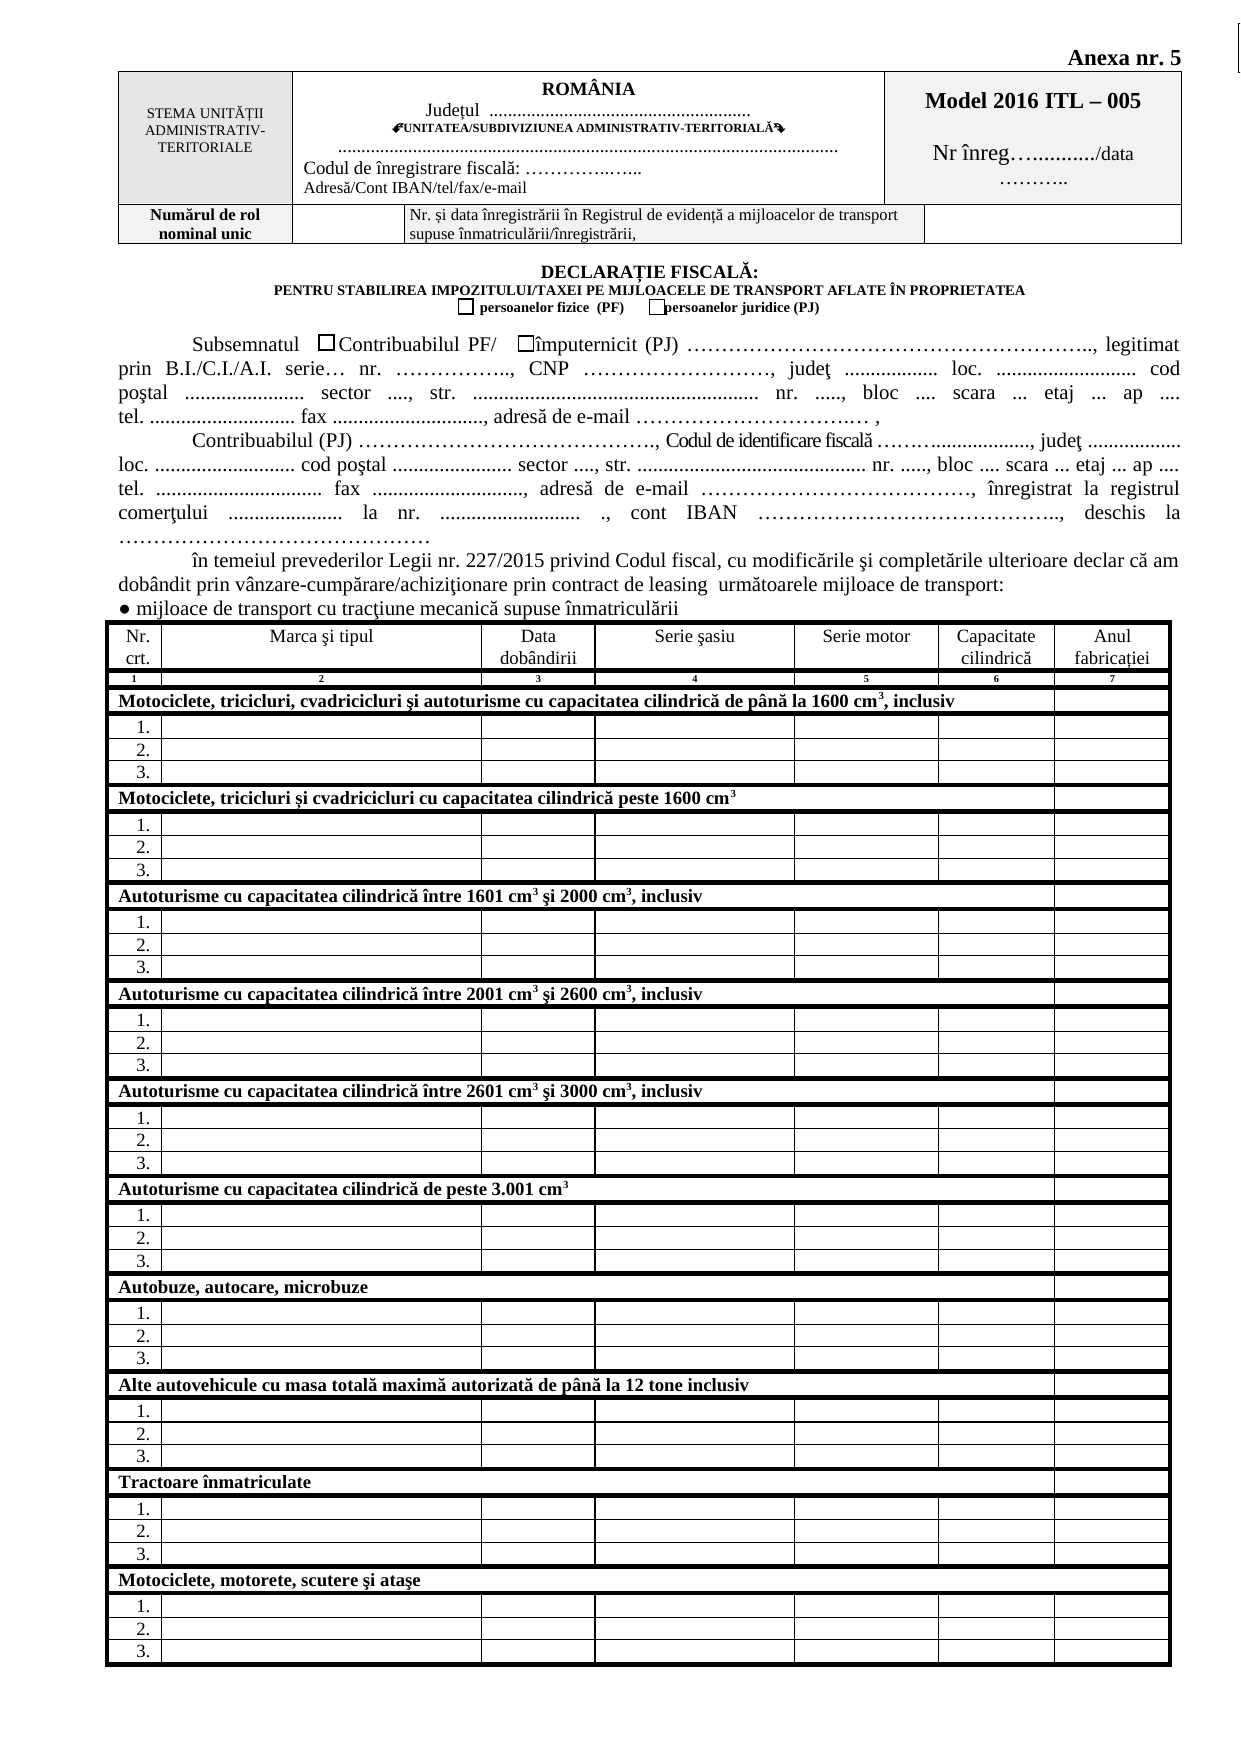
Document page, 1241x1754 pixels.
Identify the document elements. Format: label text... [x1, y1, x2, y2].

table_cell [162, 956, 481, 978]
table_cell [939, 814, 1054, 835]
table_cell [795, 956, 938, 978]
table_cell Autobuze, autocare, microbuze [109, 1276, 1054, 1297]
table_cell [596, 716, 794, 737]
text în temeiul prevederilor Legii nr. 227/2015 privind Codul fiscal, cu modificările şi completările ulterioare declar că am dobândit prin vânzare-cumpărare/achiziţionare prin contract de leasing următoarele mijloace de transport: [118, 548, 1181, 596]
table_cell [482, 911, 594, 933]
table_cell [939, 761, 1054, 783]
table_cell 3. [109, 761, 161, 783]
table_cell [795, 1595, 938, 1617]
table_cell [1055, 1374, 1168, 1395]
table_cell [795, 1205, 938, 1226]
table_cell [795, 1520, 938, 1542]
table_cell 2. [109, 1618, 161, 1639]
table_cell Autoturisme cu capacitatea cilindrică între 1601 cm3 şi 2000 cm3, inclusiv [109, 885, 1054, 907]
table_cell [162, 1227, 481, 1248]
table_cell [939, 934, 1054, 955]
text Anexa nr. 5 [118, 44, 1181, 71]
table_cell [162, 934, 481, 955]
table_cell [939, 911, 1054, 933]
table_cell [162, 1009, 481, 1031]
table_cell [795, 1498, 938, 1519]
table_cell [795, 1400, 938, 1421]
table_cell [795, 1250, 938, 1271]
table_cell Motociclete, motorete, scutere şi ataşe [109, 1569, 1168, 1591]
table_cell [939, 1347, 1054, 1369]
table_cell [1055, 1445, 1168, 1467]
table_cell [162, 1423, 481, 1444]
table_cell 1. [109, 716, 161, 737]
table_cell [596, 1250, 794, 1271]
table_cell Nr. și data înregistrării în Registrul de evidență a mijloacelor de transport supuse înmatriculării/înregistrării, [405, 205, 924, 243]
table_cell [162, 836, 481, 858]
table_cell [482, 836, 594, 858]
table_cell 3. [109, 1543, 161, 1564]
table_cell [596, 1445, 794, 1467]
table_cell [1055, 739, 1168, 760]
table_cell [482, 1107, 594, 1128]
table_cell [939, 1054, 1054, 1076]
table_cell [596, 911, 794, 933]
table_cell [596, 761, 794, 783]
table_cell [795, 1347, 938, 1369]
text Contribuabilul (PJ) ……………………………………., Codul de identificare fiscală ……….................., judeţ .................. loc. ........................... cod poştal ....................... sector ...., str. ............................................ nr. ....., bloc .... scara ... etaj ... ap .... tel. ................................ fax ............................., adresă de e-mail …………………………………, înregistrat la registrul comerţului ...................... la nr. ........................... ., cont IBAN …………………………………….., deschis la ……………………………………… [118, 428, 1181, 548]
table_cell [482, 1520, 594, 1542]
table_cell [162, 739, 481, 760]
table_cell [162, 1107, 481, 1128]
table_cell [795, 1009, 938, 1031]
table_cell [1055, 1423, 1168, 1444]
table_cell 3. [109, 1445, 161, 1467]
table_cell [596, 1640, 794, 1662]
table_cell [162, 1205, 481, 1226]
table_cell [596, 1107, 794, 1128]
table_cell [795, 1054, 938, 1076]
table_cell [1055, 1520, 1168, 1542]
table_cell [1055, 1205, 1168, 1226]
table_cell 2. [109, 1423, 161, 1444]
table_cell [482, 859, 594, 880]
table_cell [596, 814, 794, 835]
table_cell [925, 205, 1181, 243]
table_cell [1055, 1107, 1168, 1128]
table_cell [596, 1498, 794, 1519]
table_cell [795, 761, 938, 783]
table_cell 3. [109, 1347, 161, 1369]
table_cell [1055, 1129, 1168, 1151]
table_cell [1055, 1302, 1168, 1324]
table_cell Motociclete, tricicluri și cvadricicluri cu capacitatea cilindrică peste 1600 cm3 [109, 787, 1054, 809]
table_cell [1055, 1543, 1168, 1564]
table_cell [795, 859, 938, 880]
table_cell [482, 1032, 594, 1053]
table_cell [482, 1347, 594, 1369]
table_cell [795, 1227, 938, 1248]
table_cell [482, 814, 594, 835]
table_cell 1. [109, 814, 161, 835]
table_cell [939, 1618, 1054, 1639]
table_cell [162, 1400, 481, 1421]
table_cell 1. [109, 1595, 161, 1617]
table_cell [596, 1423, 794, 1444]
table_cell [482, 934, 594, 955]
table_cell [795, 911, 938, 933]
table_cell [293, 205, 404, 243]
table_cell [596, 859, 794, 880]
table_cell [482, 1205, 594, 1226]
table_cell [596, 1347, 794, 1369]
table_cell [482, 1250, 594, 1271]
table_cell [482, 1325, 594, 1346]
table_cell [162, 1302, 481, 1324]
table_cell [162, 1640, 481, 1662]
table_cell [596, 836, 794, 858]
table_cell 3. [109, 859, 161, 880]
table_cell [596, 1543, 794, 1564]
table_cell [939, 1445, 1054, 1467]
table_cell [482, 716, 594, 737]
table_cell [1055, 1618, 1168, 1639]
table_cell [939, 716, 1054, 737]
table_cell [162, 1325, 481, 1346]
table_cell [482, 1054, 594, 1076]
table_cell [795, 1107, 938, 1128]
table_cell [939, 1423, 1054, 1444]
table_cell Autoturisme cu capacitatea cilindrică de peste 3.001 cm3 [109, 1178, 1054, 1200]
table_cell 1. [109, 1205, 161, 1226]
table_cell [1055, 1081, 1168, 1102]
table_cell 2. [109, 1032, 161, 1053]
table_header ROMÂNIA Județul ........................................................ UNITATEA/SUBDIVIZIUNEA ADMINISTRATIV-TERITORIALĂ ........................................................................................................... Codul de înregistrare fiscală: …………..…... Adresă/Cont IBAN/tel/fax/e-mail [293, 72, 884, 203]
table_cell [1055, 885, 1168, 907]
table_cell [162, 1595, 481, 1617]
table_cell [162, 814, 481, 835]
table_cell [939, 1250, 1054, 1271]
table_cell [939, 836, 1054, 858]
table_cell [939, 1325, 1054, 1346]
table_header Serie motor [795, 625, 938, 668]
table_cell [1055, 1276, 1168, 1297]
table_cell [795, 1032, 938, 1053]
table_cell [482, 1423, 594, 1444]
table_cell [162, 1618, 481, 1639]
table_cell 3. [109, 1054, 161, 1076]
table_cell Autoturisme cu capacitatea cilindrică între 2601 cm3 şi 3000 cm3, inclusiv [109, 1081, 1054, 1102]
table_cell [596, 934, 794, 955]
table_header STEMA UNITĂȚII ADMINISTRATIV-TERITORIALE [119, 72, 292, 203]
table_cell [162, 1543, 481, 1564]
table_cell [482, 1152, 594, 1173]
table_cell [939, 1107, 1054, 1128]
table_header Capacitate cilindrică [939, 625, 1054, 668]
table_cell Numărul de rol nominal unic [119, 205, 292, 243]
table_cell [482, 1595, 594, 1617]
table_cell [939, 739, 1054, 760]
table_cell [939, 1032, 1054, 1053]
table_cell [482, 1445, 594, 1467]
table_cell [1055, 1400, 1168, 1421]
table_cell [1055, 787, 1168, 809]
table_cell 2. [109, 1227, 161, 1248]
table_cell [482, 1400, 594, 1421]
table_cell 1. [109, 1400, 161, 1421]
table_cell Motociclete, tricicluri, cvadricicluri şi autoturisme cu capacitatea cilindrică de până la 1600 cm3, inclusiv [109, 690, 1054, 711]
table_cell [795, 1543, 938, 1564]
table_cell [795, 1129, 938, 1151]
table_cell [596, 1618, 794, 1639]
table_cell [162, 1032, 481, 1053]
table_cell 1. [109, 1107, 161, 1128]
table_header Nr. crt. [109, 625, 161, 668]
table_cell 1. [109, 1009, 161, 1031]
table_cell [1055, 1227, 1168, 1248]
table_cell [1055, 1498, 1168, 1519]
table_cell [1055, 1152, 1168, 1173]
table_cell [1055, 761, 1168, 783]
table_cell [482, 761, 594, 783]
table_cell [939, 1129, 1054, 1151]
table_cell [1055, 1595, 1168, 1617]
table_cell 1. [109, 1302, 161, 1324]
table_cell [162, 1152, 481, 1173]
table_cell [795, 1640, 938, 1662]
table_cell [162, 911, 481, 933]
text Subsemnatul Contribuabilul PF/ împuternicit (PJ) ………………………………………………….., legitimat prin B.I./C.I./A.I. serie… nr. …………….., CNP ………………………, judeţ .................. loc. ........................... cod poştal ....................... sector ...., str. ....................................................... nr. ....., bloc .... scara ... etaj ... ap .... tel. ............................ fax ............................., adresă de e-mail ………………………….… , [118, 332, 1181, 428]
table_cell [795, 814, 938, 835]
table_cell [596, 1009, 794, 1031]
table_cell [939, 1640, 1054, 1662]
table_cell [795, 934, 938, 955]
table_cell [482, 1302, 594, 1324]
table_cell [939, 1205, 1054, 1226]
table_cell Alte autovehicule cu masa totală maximă autorizată de până la 12 tone inclusiv [109, 1374, 1054, 1395]
table_cell [596, 1302, 794, 1324]
table_cell [482, 1498, 594, 1519]
table_cell [596, 1032, 794, 1053]
table_cell 2. [109, 739, 161, 760]
table_cell [1055, 1009, 1168, 1031]
table_cell [1055, 934, 1168, 955]
table_cell [1055, 956, 1168, 978]
table_cell [795, 739, 938, 760]
table_header Serie şasiu [596, 625, 794, 668]
table_cell [1055, 716, 1168, 737]
table_cell [596, 1325, 794, 1346]
table_cell [162, 859, 481, 880]
table_cell [596, 1400, 794, 1421]
table_cell [1055, 690, 1168, 711]
table_cell [162, 1498, 481, 1519]
table_cell [1055, 859, 1168, 880]
table_cell [596, 1152, 794, 1173]
table_cell [596, 956, 794, 978]
table_cell [939, 1595, 1054, 1617]
table_cell 2. [109, 1520, 161, 1542]
table_cell [596, 1129, 794, 1151]
table_cell [596, 1054, 794, 1076]
table_cell [162, 1129, 481, 1151]
table_cell [596, 1520, 794, 1542]
table_cell [482, 1618, 594, 1639]
table_cell [162, 1250, 481, 1271]
table_cell [939, 1302, 1054, 1324]
table_cell 3. [109, 1152, 161, 1173]
table_cell [1055, 1640, 1168, 1662]
table_cell [482, 1543, 594, 1564]
table_cell [1055, 1250, 1168, 1271]
table_cell 3. [109, 1250, 161, 1271]
table_cell 3. [109, 956, 161, 978]
table_cell [162, 1054, 481, 1076]
table_cell Tractoare înmatriculate [109, 1471, 1054, 1493]
table_cell [1055, 1471, 1168, 1493]
table_cell [596, 1205, 794, 1226]
table_cell 2. [109, 1129, 161, 1151]
table_cell [795, 836, 938, 858]
table_cell [596, 1227, 794, 1248]
table_cell [482, 1009, 594, 1031]
table_cell [939, 1543, 1054, 1564]
table_cell DECLARAȚIE FISCALĂ: PENTRU STABILIREA IMPOZITULUI/TAXEI PE MIJLOACELE DE TRANSPORT AFLATE ÎN PROPRIETATEA persoanelor fizice (PF) persoanelor juridice (PJ) [118, 244, 1181, 320]
table_cell [939, 1400, 1054, 1421]
table_cell 2. [109, 934, 161, 955]
table_cell [1055, 1178, 1168, 1200]
table_cell [1055, 1347, 1168, 1369]
table_cell 2. [109, 836, 161, 858]
table_header Model 2016 ITL – 005 Nr înreg….........../data ……….. [885, 72, 1181, 203]
table_cell [482, 1129, 594, 1151]
table_cell [939, 1152, 1054, 1173]
table_cell [939, 956, 1054, 978]
table_cell [1055, 911, 1168, 933]
table_cell [162, 1347, 481, 1369]
table_cell [162, 1445, 481, 1467]
table_cell [482, 956, 594, 978]
table_cell [596, 1595, 794, 1617]
table_cell [939, 1009, 1054, 1031]
table_cell [162, 1520, 481, 1542]
table_cell [939, 859, 1054, 880]
table_cell [795, 1445, 938, 1467]
table_cell [795, 1302, 938, 1324]
table_cell 2. [109, 1325, 161, 1346]
table_cell [1055, 983, 1168, 1004]
table_cell [1055, 1325, 1168, 1346]
table_cell [1055, 1054, 1168, 1076]
table_cell 1. [109, 911, 161, 933]
table_cell [162, 716, 481, 737]
table_header Anul fabricației [1055, 625, 1168, 668]
table_cell [482, 739, 594, 760]
table_cell [795, 1325, 938, 1346]
table_cell [939, 1498, 1054, 1519]
table_cell Autoturisme cu capacitatea cilindrică între 2001 cm3 şi 2600 cm3, inclusiv [109, 983, 1054, 1004]
table_cell [596, 739, 794, 760]
table_cell [1055, 1032, 1168, 1053]
table_cell [482, 1640, 594, 1662]
table_cell 1. [109, 1498, 161, 1519]
text ● mijloace de transport cu tracţiune mecanică supuse înmatriculării [118, 596, 1181, 620]
table_cell [795, 1152, 938, 1173]
table_cell [795, 1618, 938, 1639]
table_cell [162, 761, 481, 783]
table_cell 3. [109, 1640, 161, 1662]
table_header Data dobândirii [482, 625, 594, 668]
table_header Marca şi tipul [162, 625, 481, 668]
table_cell [939, 1520, 1054, 1542]
table_cell [1055, 836, 1168, 858]
table_cell [482, 1227, 594, 1248]
table_cell [1055, 814, 1168, 835]
table_cell [939, 1227, 1054, 1248]
table_cell [795, 1423, 938, 1444]
table_cell [795, 716, 938, 737]
